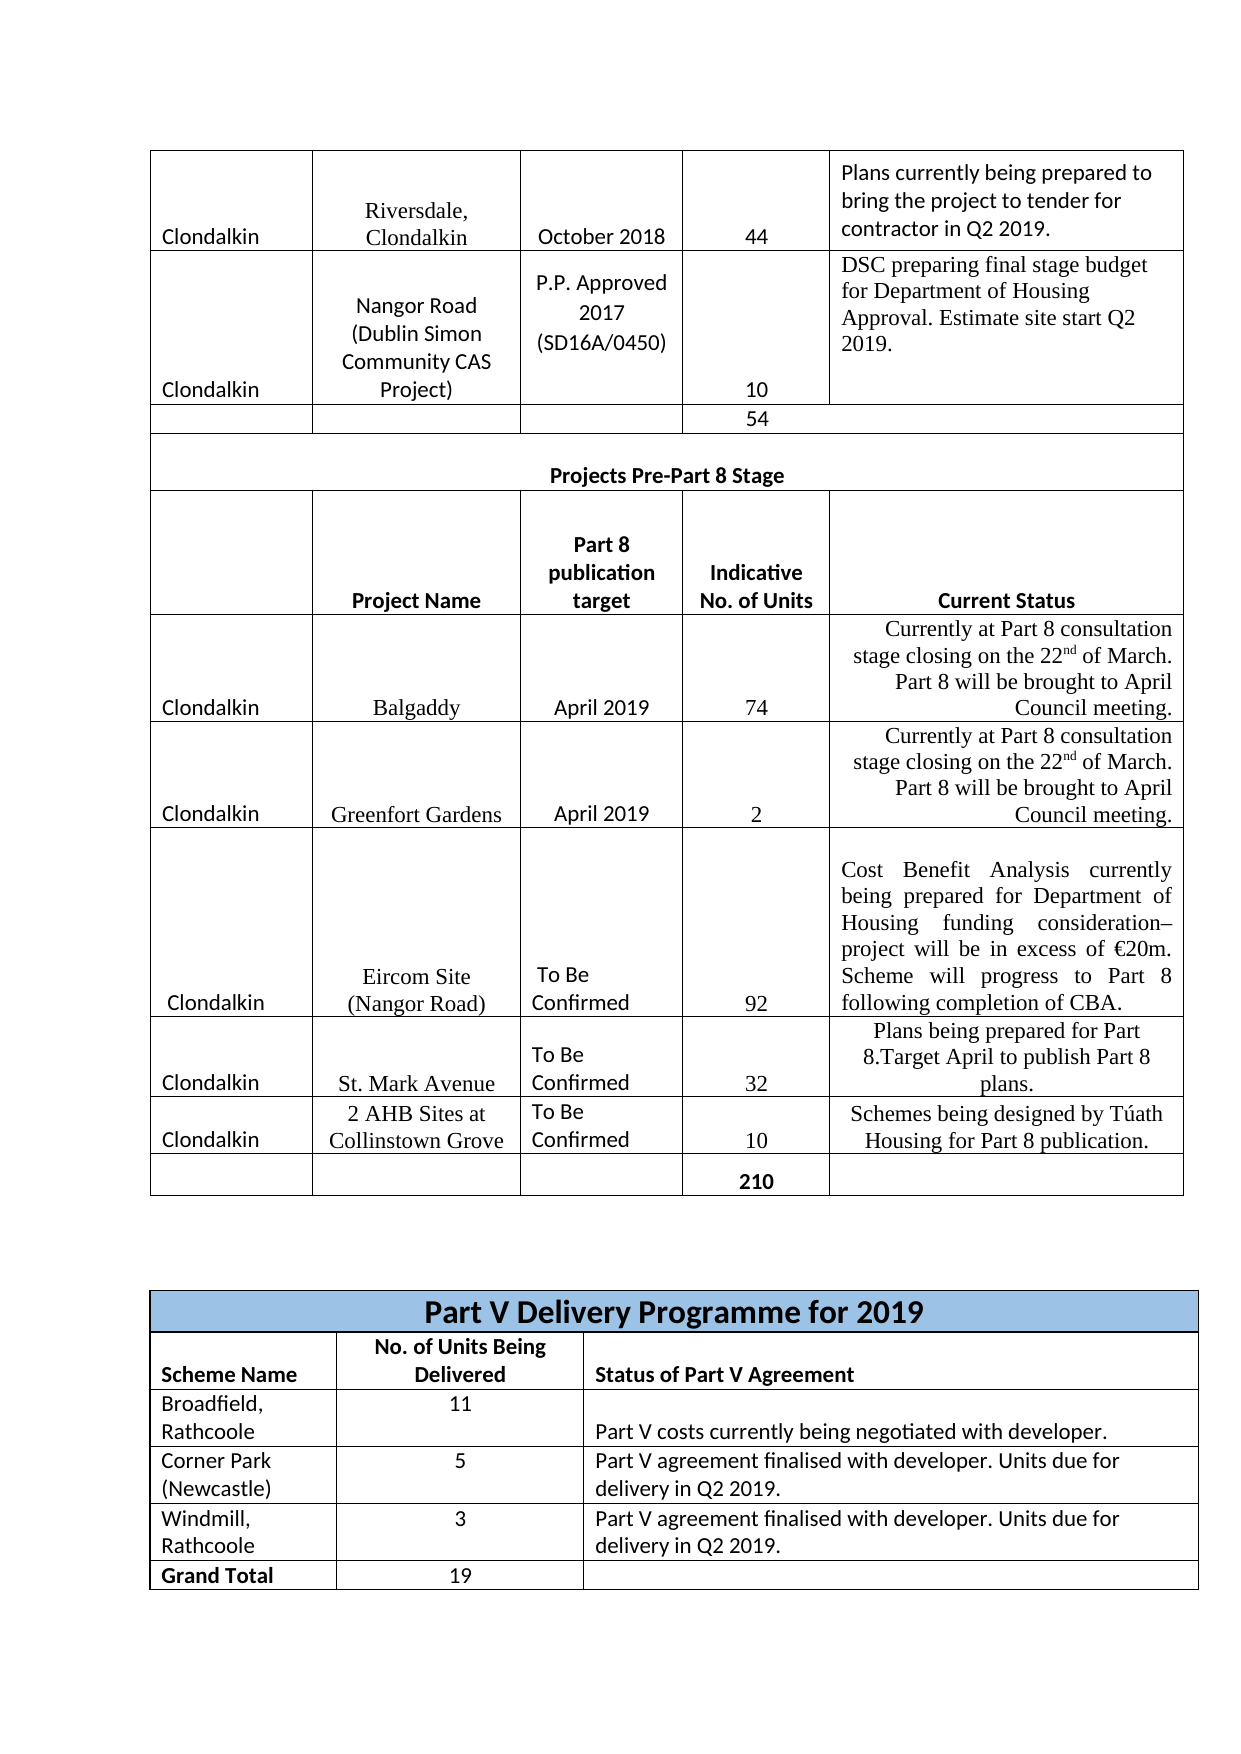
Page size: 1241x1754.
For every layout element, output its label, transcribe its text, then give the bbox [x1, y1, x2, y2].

table_cell [313, 405, 520, 432]
table_cell April 2019 [521, 722, 682, 827]
table_cell 44 [683, 151, 829, 250]
table_cell Part V agreement finalised with developer. Units due for delivery in Q2 2019. [584, 1447, 1198, 1503]
table_cell Part 8 publication target [521, 491, 682, 614]
table_cell Part V agreement finalised with developer. Units due for delivery in Q2 2019. [584, 1504, 1198, 1560]
table_cell To Be Confirmed [521, 828, 682, 1016]
table_cell April 2019 [521, 615, 682, 721]
table_cell [313, 1154, 520, 1195]
table_cell Clondalkin [151, 151, 312, 250]
table_cell [830, 1154, 1183, 1195]
table_cell Schemes being designed by Túath Housing for Part 8 publication. [830, 1097, 1183, 1153]
table_cell Corner Park (Newcastle) [151, 1447, 336, 1503]
table_cell Status of Part V Agreement [584, 1333, 1198, 1388]
table_cell Current Status [830, 491, 1183, 614]
table_cell Indicative No. of Units [683, 491, 829, 614]
table_cell Riversdale, Clondalkin [313, 151, 520, 250]
table_header Part V Delivery Programme for 2019 [151, 1291, 1198, 1331]
table_cell Currently at Part 8 consultation stage closing on the 22nd of March. Part 8 will be brought to April Council meeting. [830, 722, 1183, 827]
table_cell Clondalkin [151, 828, 312, 1016]
table_cell Plans being prepared for Part 8.Target April to publish Part 8 plans. [830, 1017, 1183, 1096]
table_cell Grand Total [151, 1561, 336, 1589]
table_cell 92 [683, 828, 829, 1016]
table_cell Project Name [313, 491, 520, 614]
table_cell Broadfield, Rathcoole [151, 1390, 336, 1446]
table_cell To Be Confirmed [521, 1097, 682, 1153]
table_cell Part V costs currently being negotiated with developer. [584, 1390, 1198, 1446]
table_cell Plans currently being prepared to bring the project to tender for contractor in Q2 2019. [830, 151, 1183, 250]
table_cell [151, 491, 312, 614]
table_cell Projects Pre-Part 8 Stage [151, 434, 1183, 489]
table_cell Clondalkin [151, 1097, 312, 1153]
table_cell 11 [337, 1390, 583, 1446]
table_cell 54 [683, 405, 1183, 432]
table_cell 10 [683, 1097, 829, 1153]
table_cell Eircom Site (Nangor Road) [313, 828, 520, 1016]
table_cell 5 [337, 1447, 583, 1503]
table_cell [584, 1561, 1198, 1589]
table_cell [151, 1154, 312, 1195]
table_cell 2 AHB Sites at Collinstown Grove [313, 1097, 520, 1153]
table_cell Cost Benefit Analysis currently being prepared for Department of Housing funding consideration– project will be in excess of €20m. Scheme will progress to Part 8 following completion of CBA. [830, 828, 1183, 1016]
table_cell Greenfort Gardens [313, 722, 520, 827]
table_cell Clondalkin [151, 1017, 312, 1096]
table_cell [521, 1154, 682, 1195]
table_cell St. Mark Avenue [313, 1017, 520, 1096]
table_cell 32 [683, 1017, 829, 1096]
table_cell No. of Units Being Delivered [337, 1333, 583, 1388]
table_cell 2 [683, 722, 829, 827]
table_cell 3 [337, 1504, 583, 1560]
table_cell [151, 405, 312, 432]
table_cell Clondalkin [151, 722, 312, 827]
table_cell Clondalkin [151, 615, 312, 721]
table_cell Scheme Name [151, 1333, 336, 1388]
table_cell 10 [683, 251, 829, 403]
table_cell P.P. Approved 2017 (SD16A/0450) [521, 251, 682, 403]
table_cell 210 [683, 1154, 829, 1195]
table_cell To Be Confirmed [521, 1017, 682, 1096]
table_cell [521, 405, 682, 432]
table_cell October 2018 [521, 151, 682, 250]
table_cell Windmill, Rathcoole [151, 1504, 336, 1560]
table_cell 19 [337, 1561, 583, 1589]
table_cell 74 [683, 615, 829, 721]
table_cell DSC preparing final stage budget for Department of Housing Approval. Estimate site start Q2 2019. [830, 251, 1183, 403]
table_cell Clondalkin [151, 251, 312, 403]
table_cell Currently at Part 8 consultation stage closing on the 22nd of March. Part 8 will be brought to April Council meeting. [830, 615, 1183, 721]
table_cell Balgaddy [313, 615, 520, 721]
table_cell Nangor Road (Dublin Simon Community CAS Project) [313, 251, 520, 403]
